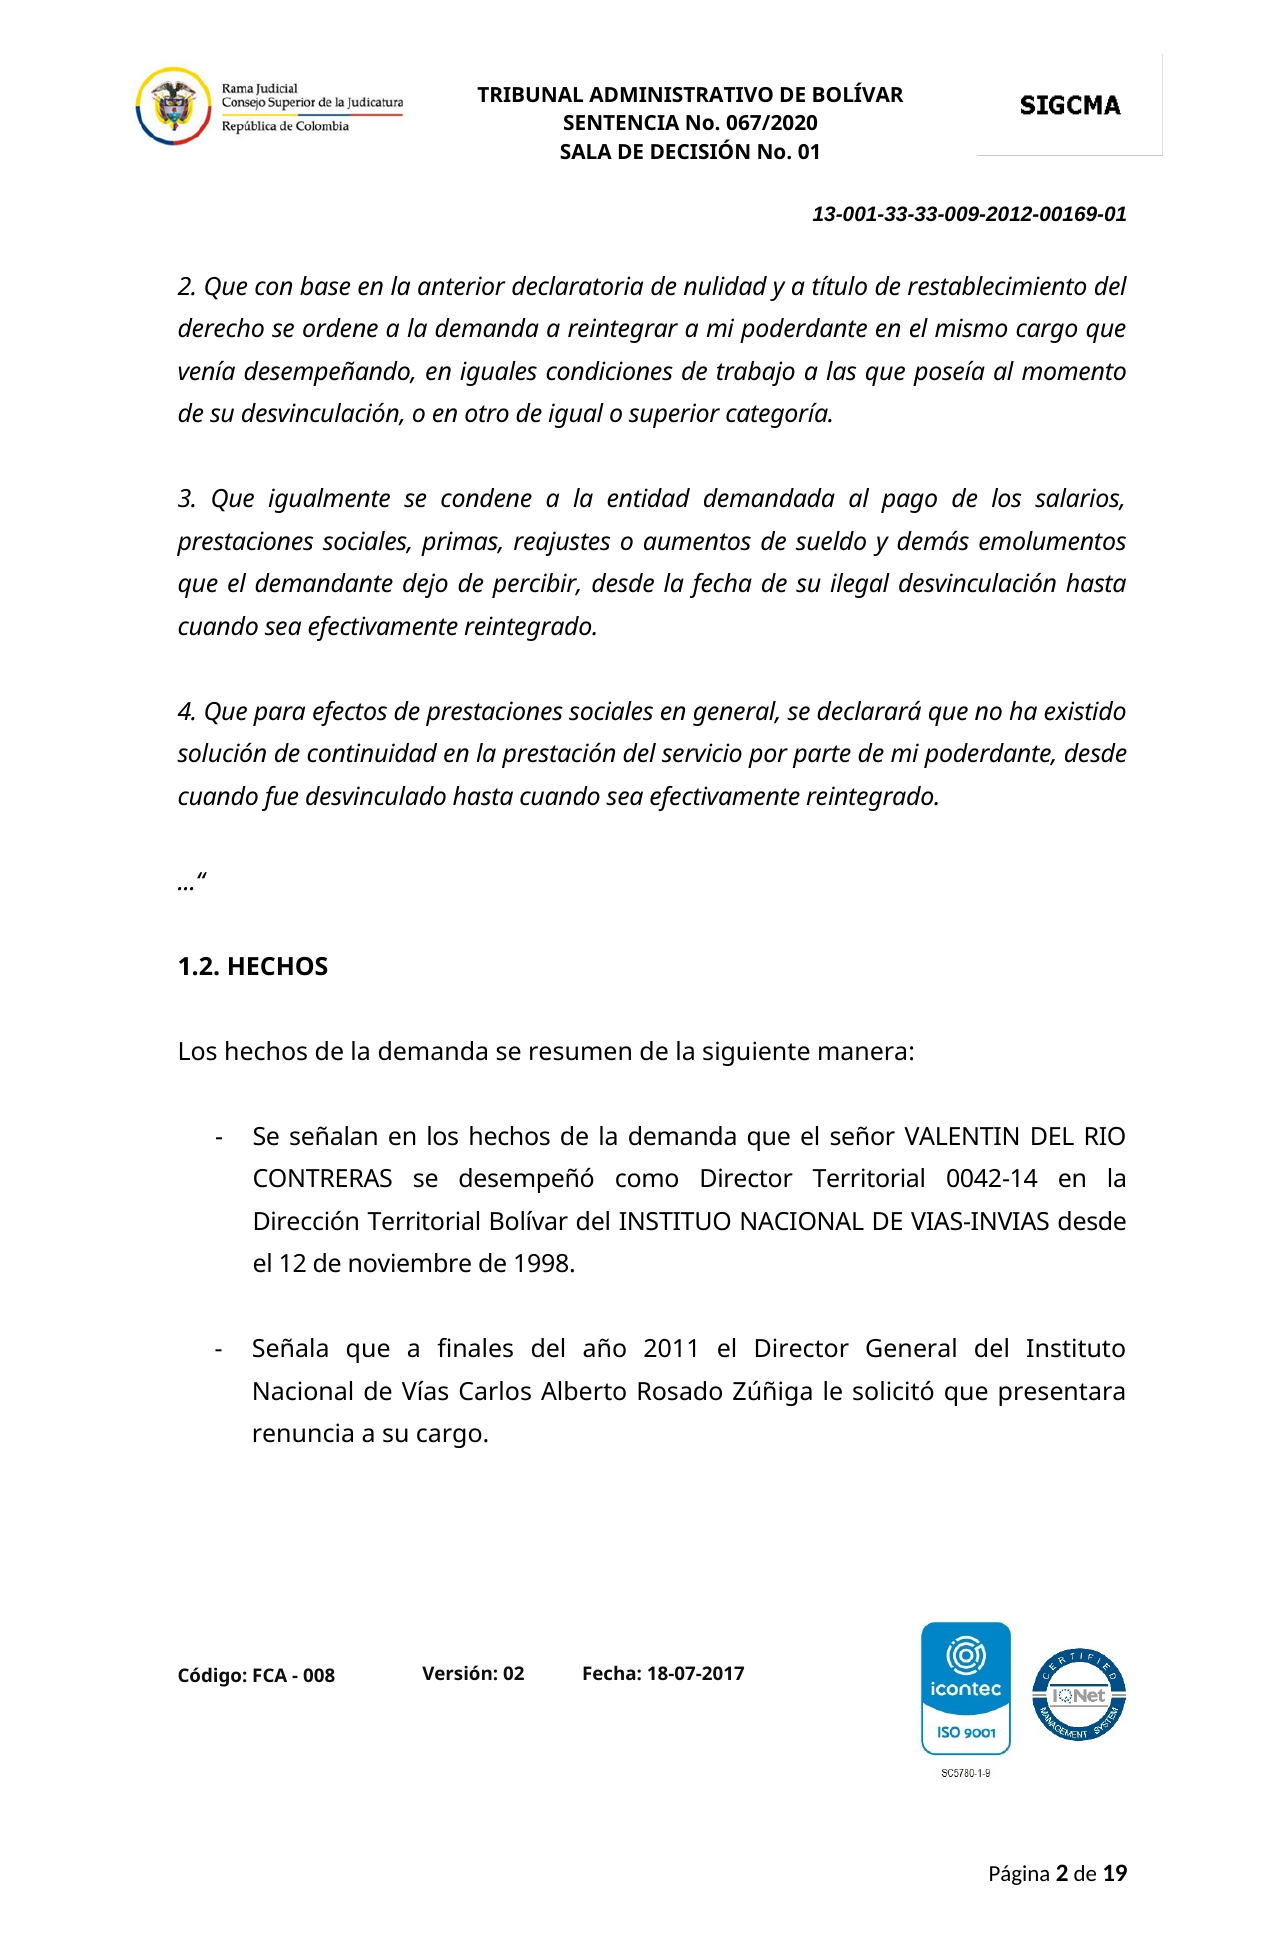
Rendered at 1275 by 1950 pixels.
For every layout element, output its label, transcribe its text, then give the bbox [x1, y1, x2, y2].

text 1.2. HECHOS [177, 948, 1127, 982]
picture [977, 54, 1164, 157]
list Se señalan en los hechos de la demanda que el señor VALENTIN DEL RIO CONTRERAS se desempeñó como Director Territorial 0042-14 en la Dirección Territorial Bolívar del INSTITUO NACIONAL DE VIAS-INVIAS desde el 12 de noviembre de 1998. [215, 1118, 1127, 1280]
text 2. Que con base en la anterior declaratoria de nulidad y a título de restablecimiento del derecho se ordene a la demanda a reintegrar a mi poderdante en el mismo cargo que venía desempeñando, en iguales condiciones de trabajo a las que poseía al momento de su desvinculación, o en otro de igual o superior categoría. [177, 268, 1127, 430]
list Señala que a finales del año 2011 el Director General del Instituto Nacional de Vías Carlos Alberto Rosado Zúñiga le solicitó que presentara renuncia a su cargo. [214, 1331, 1127, 1450]
text Los hechos de la demanda se resumen de la siguiente manera: [177, 1033, 1127, 1067]
text ...“ [177, 863, 1127, 897]
picture [906, 1609, 1132, 1780]
text 3. Que igualmente se condene a la entidad demandada al pago de los salarios, prestaciones sociales, primas, reajustes o aumentos de sueldo y demás emolumentos que el demandante dejo de percibir, desde la fecha de su ilegal desvinculación hasta cuando sea efectivamente reintegrado. [177, 481, 1127, 642]
text 4. Que para efectos de prestaciones sociales en general, se declarará que no ha existido solución de continuidad en la prestación del servicio por parte de mi poderdante, desde cuando fue desvinculado hasta cuando sea efectivamente reintegrado. [177, 693, 1127, 812]
picture [130, 60, 403, 146]
